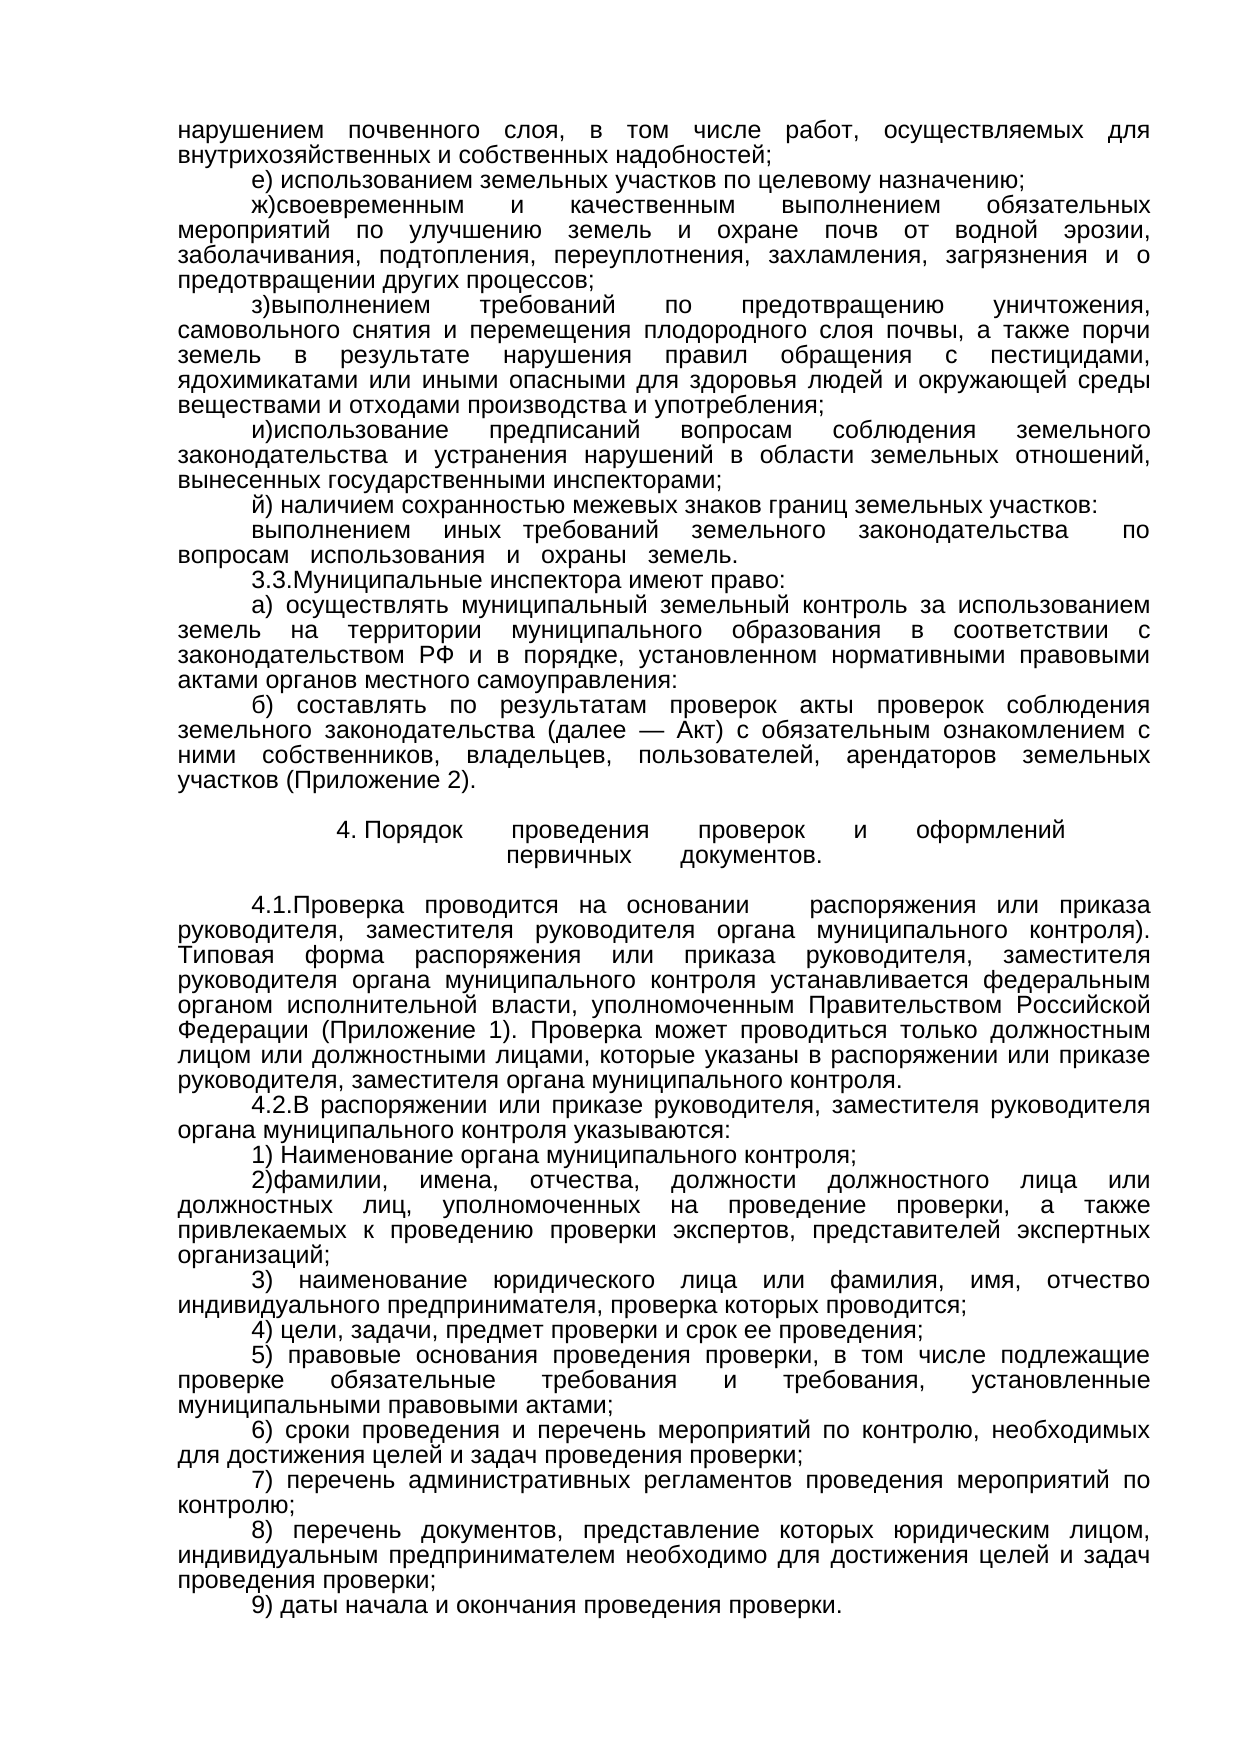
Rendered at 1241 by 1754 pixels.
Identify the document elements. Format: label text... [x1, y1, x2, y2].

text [177, 118, 1152, 168]
text 8) перечень документов, представление которых юридическим лицом, индивидуальным предпринимателем необходимо для достижения целей и задач проведения проверки; [177, 1518, 1152, 1593]
text з)выполнением требований по предотвращению уничтожения, самовольного снятия и перемещения плодородного слоя почвы, а также порчи земель в результате нарушения правил обращения с пестицидами, ядохимикатами или иными опасными для здоровья людей и окружающей среды веществами и отходами производства и употребления; [177, 293, 1152, 418]
text ж)своевременным и качественным выполнением обязательных мероприятий по улучшению земель и охране почв от водной эрозии, заболачивания, подтопления, переуплотнения, захламления, загрязнения и о предотвращении других процессов; [177, 193, 1152, 293]
text 4. Порядок проведения проверок и оформлений первичных документов. [177, 818, 1152, 868]
text 4) цели, задачи, предмет проверки и срок ее проведения; [177, 1318, 1152, 1343]
text 4.2.В распоряжении или приказе руководителя, заместителя руководителя органа муниципального контроля указываются: [177, 1093, 1152, 1143]
text выполнением иных требований земельного законодательства по вопросам использования и охраны земель. [177, 518, 1152, 568]
text б) составлять по результатам проверок акты проверок соблюдения земельного законодательства (далее — Акт) с обязательным ознакомлением с ними собственников, владельцев, пользователей, арендаторов земельных участков (Приложение 2). [177, 693, 1152, 793]
text 4.1.Проверка проводится на основании распоряжения или приказа руководителя, заместителя руководителя органа муниципального контроля). Типовая форма распоряжения или приказа руководителя, заместителя руководителя органа муниципального контроля устанавливается федеральным органом исполнительной власти, уполномоченным Правительством Российской Федерации (Приложение 1). Проверка может проводиться только должностным лицом или должностными лицами, которые указаны в распоряжении или приказе руководителя, заместителя органа муниципального контроля. [177, 893, 1152, 1093]
text 6) сроки проведения и перечень мероприятий по контролю, необходимых для достижения целей и задач проведения проверки; [177, 1418, 1152, 1468]
text 7) перечень административных регламентов проведения мероприятий по контролю; [177, 1468, 1152, 1518]
text 3) наименование юридического лица или фамилия, имя, отчество индивидуального предпринимателя, проверка которых проводится; [177, 1268, 1152, 1318]
text 5) правовые основания проведения проверки, в том числе подлежащие проверке обязательные требования и требования, установленные муниципальными правовыми актами; [177, 1343, 1152, 1418]
text 1) Наименование органа муниципального контроля; [177, 1143, 1152, 1168]
text й) наличием сохранностью межевых знаков границ земельных участков: [177, 493, 1152, 518]
text 9) даты начала и окончания проведения проверки. [177, 1593, 1152, 1618]
text 2)фамилии, имена, отчества, должности должностного лица или должностных лиц, уполномоченных на проведение проверки, а также привлекаемых к проведению проверки экспертов, представителей экспертных организаций; [177, 1168, 1152, 1268]
text и)использование предписаний вопросам соблюдения земельного законодательства и устранения нарушений в области земельных отношений, вынесенных государственными инспекторами; [177, 418, 1152, 493]
text е) использованием земельных участков по целевому назначению; [177, 168, 1152, 193]
text 3.3.Муниципальные инспектора имеют право: [177, 568, 1152, 593]
text а) осуществлять муниципальный земельный контроль за использованием земель на территории муниципального образования в соответствии с законодательством РФ и в порядке, установленном нормативными правовыми актами органов местного самоуправления: [177, 593, 1152, 693]
